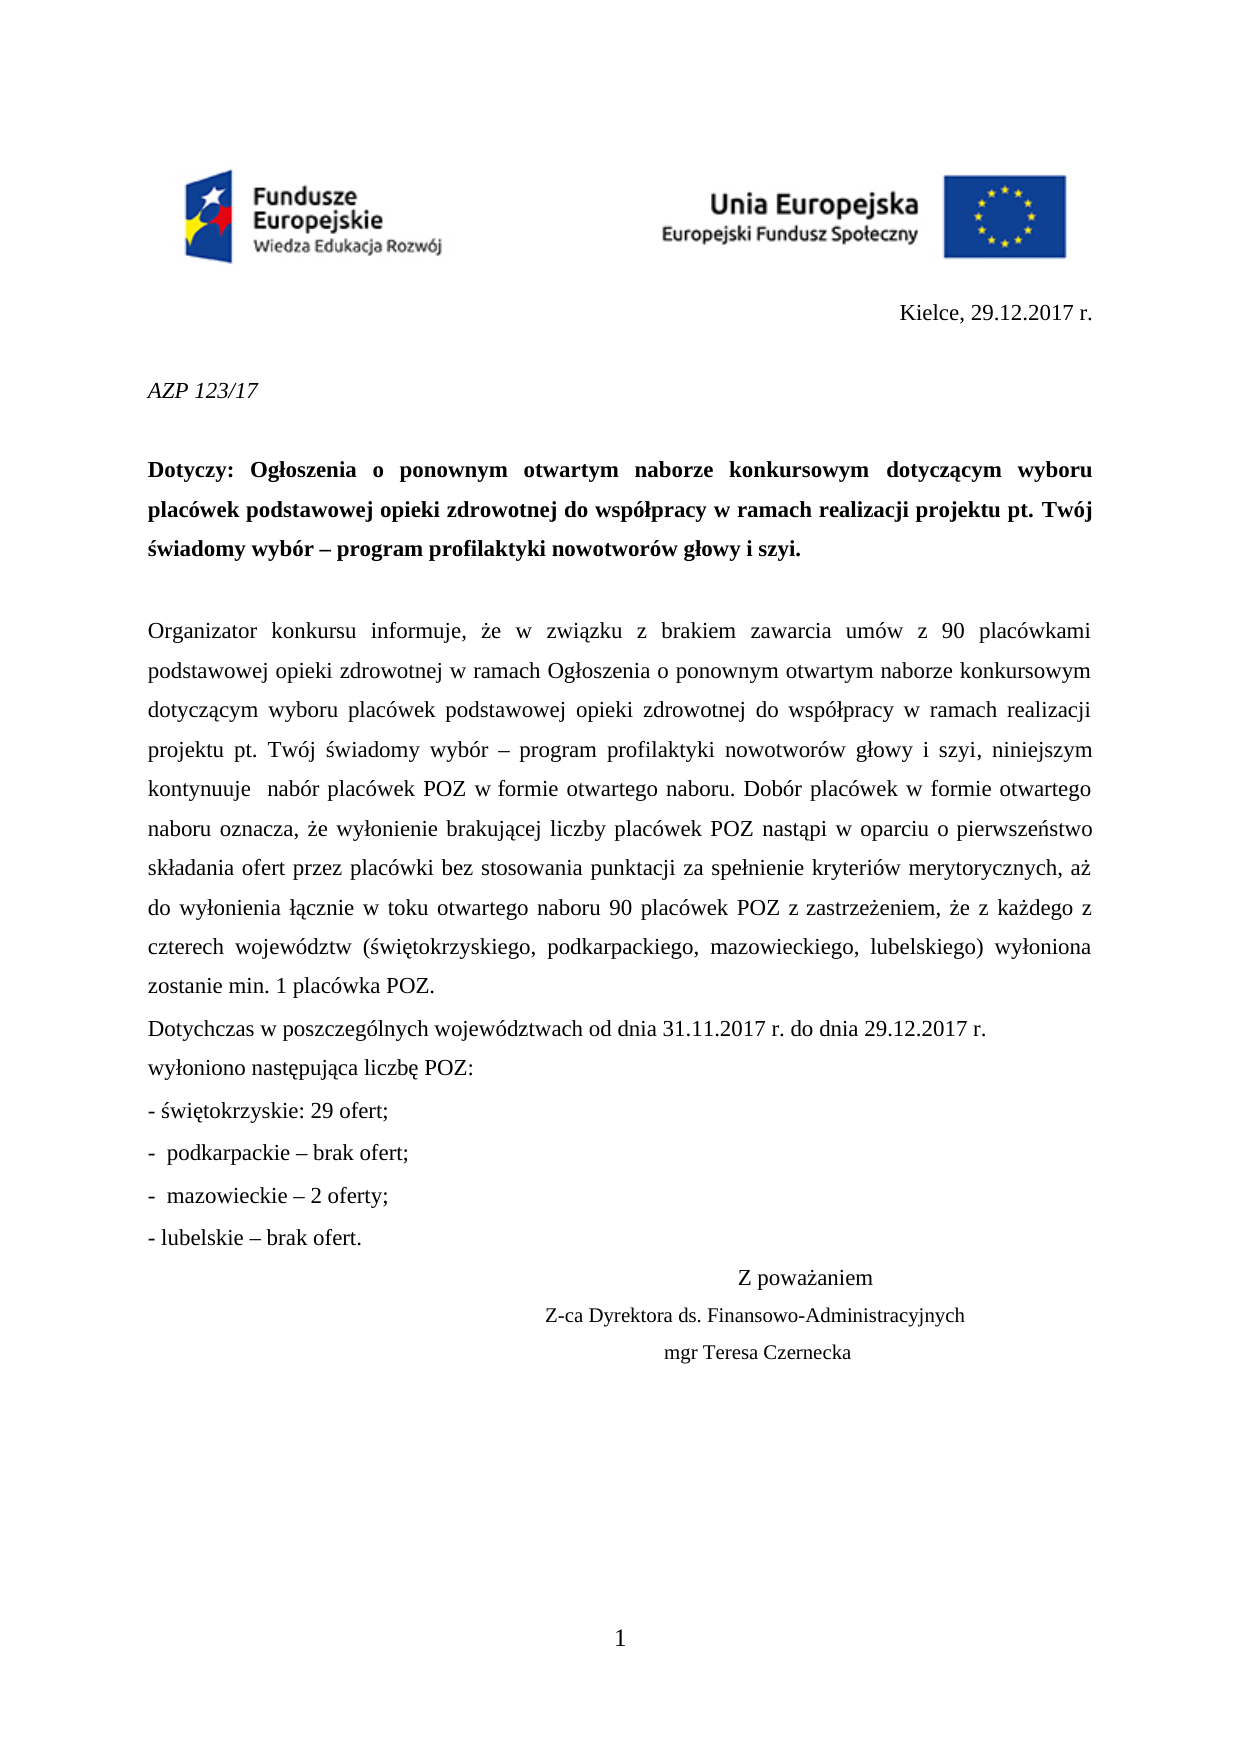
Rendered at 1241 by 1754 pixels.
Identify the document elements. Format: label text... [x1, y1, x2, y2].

text - mazowieckie – 2 oferty; [148, 1182, 1093, 1208]
text - lubelskie – brak ofert. [148, 1224, 1093, 1250]
text - podkarpackie – brak ofert; [148, 1139, 1093, 1166]
text mgr Teresa Czernecka [148, 1340, 1093, 1364]
text Organizator konkursu informuje, że w związku z brakiem zawarcia umów z 90 placówkami podstawowej opieki zdrowotnej w ramach Ogłoszenia o ponownym otwartym naborze konkursowym dotyczącym wyboru placówek podstawowej opieki zdrowotnej do współpracy w ramach realizacji projektu pt. Twój świadomy wybór – program profilaktyki nowotworów głowy i szyi, niniejszym kontynuuje nabór placówek POZ w formie otwartego naboru. Dobór placówek w formie otwartego naboru oznacza, że wyłonienie brakującej liczby placówek POZ nastąpi w oparciu o pierwszeństwo składania ofert przez placówki bez stosowania punktacji za spełnienie kryteriów merytorycznych, aż do wyłonienia łącznie w toku otwartego naboru 90 placówek POZ z zastrzeżeniem, że z każdego z czterech województw (świętokrzyskiego, podkarpackiego, mazowieckiego, lubelskiego) wyłoniona zostanie min. 1 placówka POZ. [148, 617, 1093, 999]
text - świętokrzyskie: 29 ofert; [148, 1097, 1093, 1123]
picture [163, 147, 464, 286]
text Z-ca Dyrektora ds. Finansowo-Administracyjnych [148, 1303, 1093, 1327]
text Dotyczy: Ogłoszenia o ponownym otwartym naborze konkursowym dotyczącym wyboru placówek podstawowej opieki zdrowotnej do współpracy w ramach realizacji projektu pt. Twój świadomy wybór – program profilaktyki nowotworów głowy i szyi. [148, 456, 1093, 562]
text AZP 123/17 [148, 377, 1093, 404]
text Z poważaniem [148, 1263, 1093, 1290]
text Kielce, 29.12.2017 r. [148, 298, 1093, 325]
text Dotychczas w poszczególnych województwach od dnia 31.11.2017 r. do dnia 29.12.2017 r. wyłoniono następująca liczbę POZ: [148, 1015, 1093, 1081]
picture [635, 147, 1093, 286]
